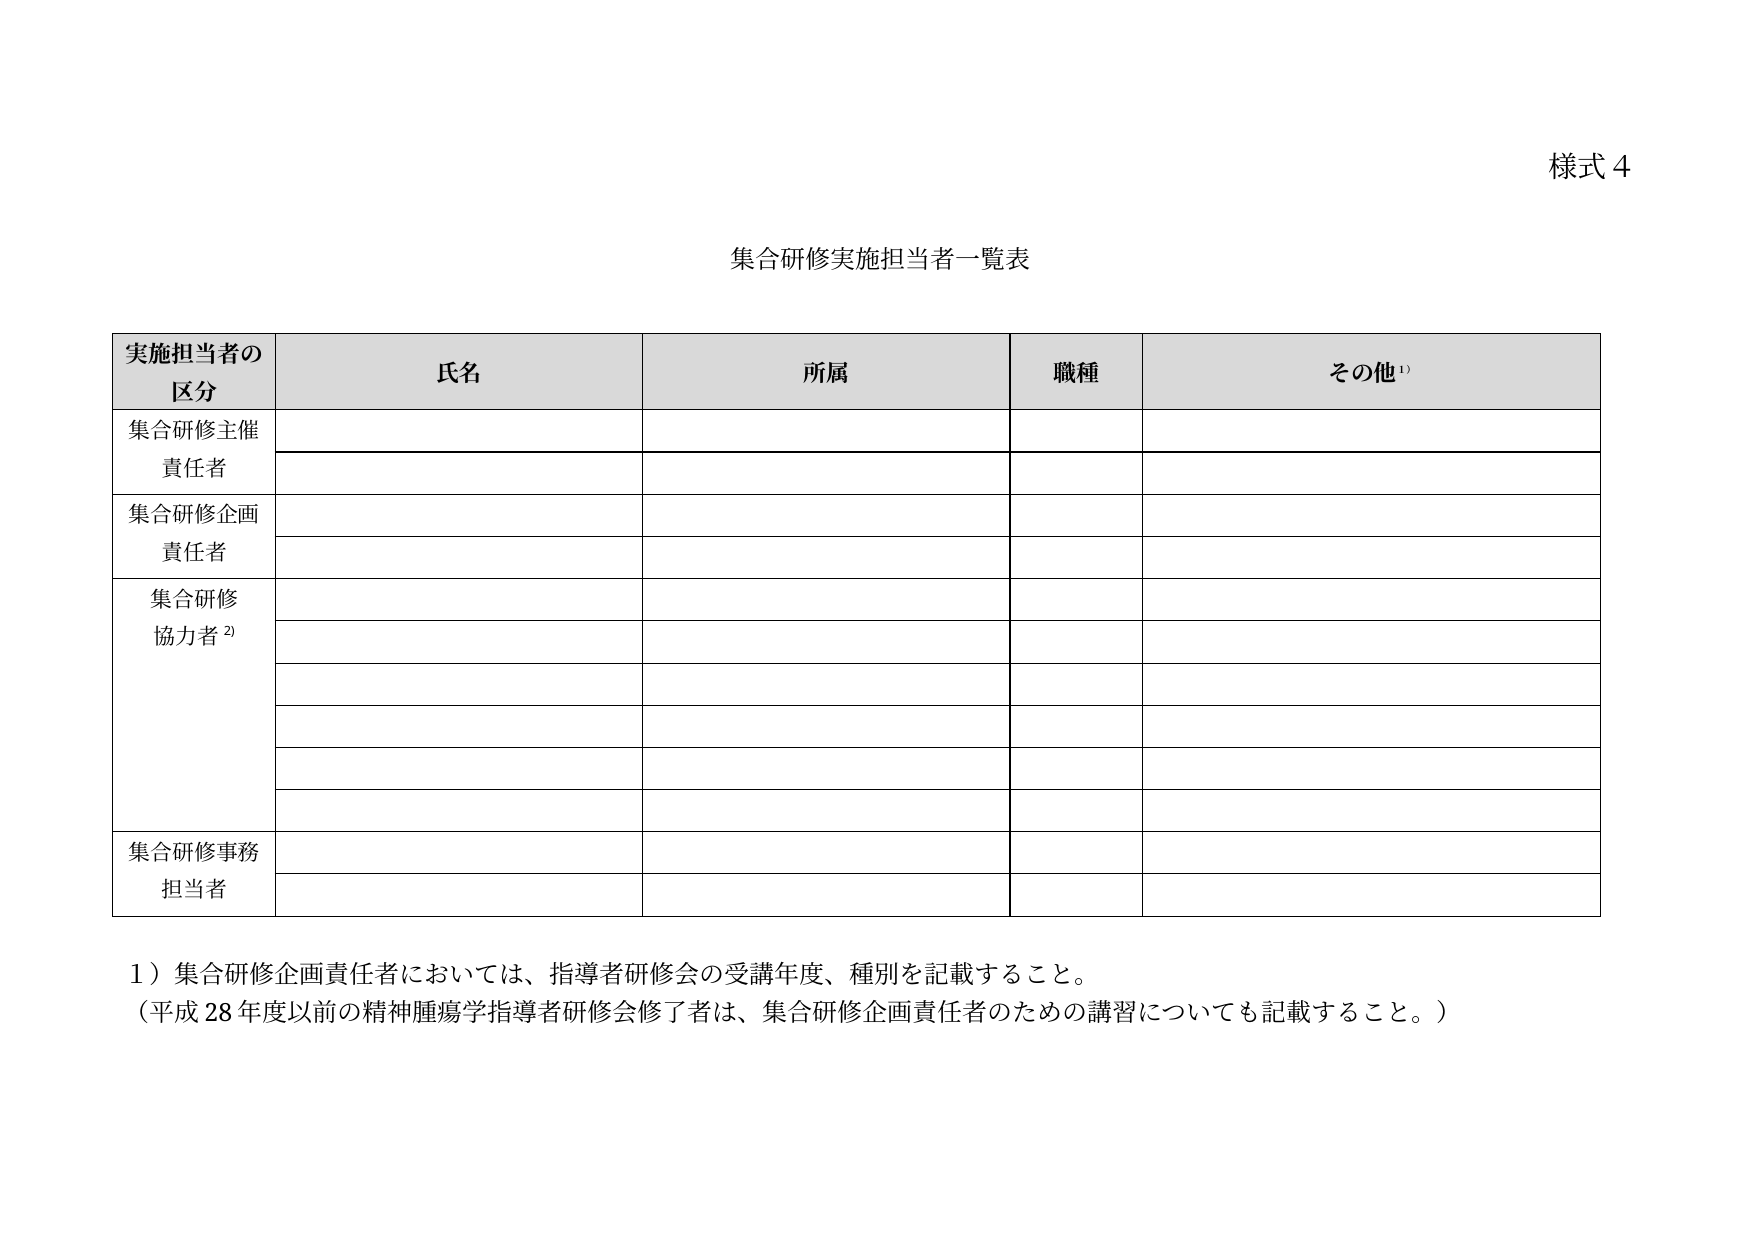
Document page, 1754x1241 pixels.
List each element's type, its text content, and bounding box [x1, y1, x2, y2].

table_cell [1011, 832, 1142, 873]
table_cell [643, 579, 1009, 620]
table_cell [276, 706, 642, 747]
table_cell [1143, 495, 1600, 536]
table_cell [1011, 748, 1142, 789]
table_header 実施担当者の区分 [113, 334, 275, 409]
table_cell [276, 410, 642, 451]
table_cell [1143, 874, 1600, 916]
table_cell [1143, 453, 1600, 494]
table_cell [1143, 621, 1600, 662]
text １）集合研修企画責任者においては、指導者研修会の受講年度、種別を記載すること。 [124, 954, 1636, 992]
table_cell [1011, 410, 1142, 451]
table_cell [643, 790, 1009, 831]
table_cell [643, 748, 1009, 789]
table_cell [1011, 621, 1142, 662]
table_cell [1143, 537, 1600, 578]
table_cell 集合研修主催責任者 [113, 410, 275, 494]
table_cell [276, 790, 642, 831]
table_cell 集合研修企画責任者 [113, 495, 275, 578]
table_header 氏名 [276, 334, 642, 409]
table_cell [276, 621, 642, 662]
table_cell [1011, 537, 1142, 578]
table_cell [276, 748, 642, 789]
text （平成28年度以前の精神腫瘍学指導者研修会修了者は、集合研修企画責任者のための講習についても記載すること。） [124, 992, 1636, 1029]
table_cell [643, 410, 1009, 451]
table_cell [276, 495, 642, 536]
table_cell [643, 495, 1009, 536]
table_cell [643, 453, 1009, 494]
table_header 所属 [643, 334, 1009, 409]
table_cell [1011, 790, 1142, 831]
table_cell [643, 706, 1009, 747]
table_cell [1143, 706, 1600, 747]
table_cell [276, 537, 642, 578]
table_cell [1011, 453, 1142, 494]
table_cell [1143, 410, 1600, 451]
table_cell [643, 621, 1009, 662]
table_header その他１） [1143, 334, 1600, 409]
table_cell [1143, 664, 1600, 704]
table_cell [643, 537, 1009, 578]
table_cell [1143, 832, 1600, 873]
table_header 職種 [1011, 334, 1142, 409]
table_cell [1143, 748, 1600, 789]
table_cell 集合研修事務担当者 [113, 832, 275, 916]
text 集合研修実施担当者一覧表 [124, 239, 1636, 277]
table_cell [1011, 664, 1142, 704]
table_cell [1011, 495, 1142, 536]
table_cell [1011, 706, 1142, 747]
table_cell [276, 664, 642, 704]
table_cell [276, 874, 642, 916]
table_cell [276, 453, 642, 494]
table_cell [643, 874, 1009, 916]
table_cell [1143, 579, 1600, 620]
text 様式４ [124, 127, 1636, 202]
table_cell [643, 664, 1009, 704]
table_cell [276, 579, 642, 620]
table_cell [1143, 790, 1600, 831]
table_cell 集合研修 協力者2) [113, 579, 275, 831]
table_cell [276, 832, 642, 873]
table_cell [1011, 874, 1142, 916]
table_cell [1011, 579, 1142, 620]
table_cell [643, 832, 1009, 873]
